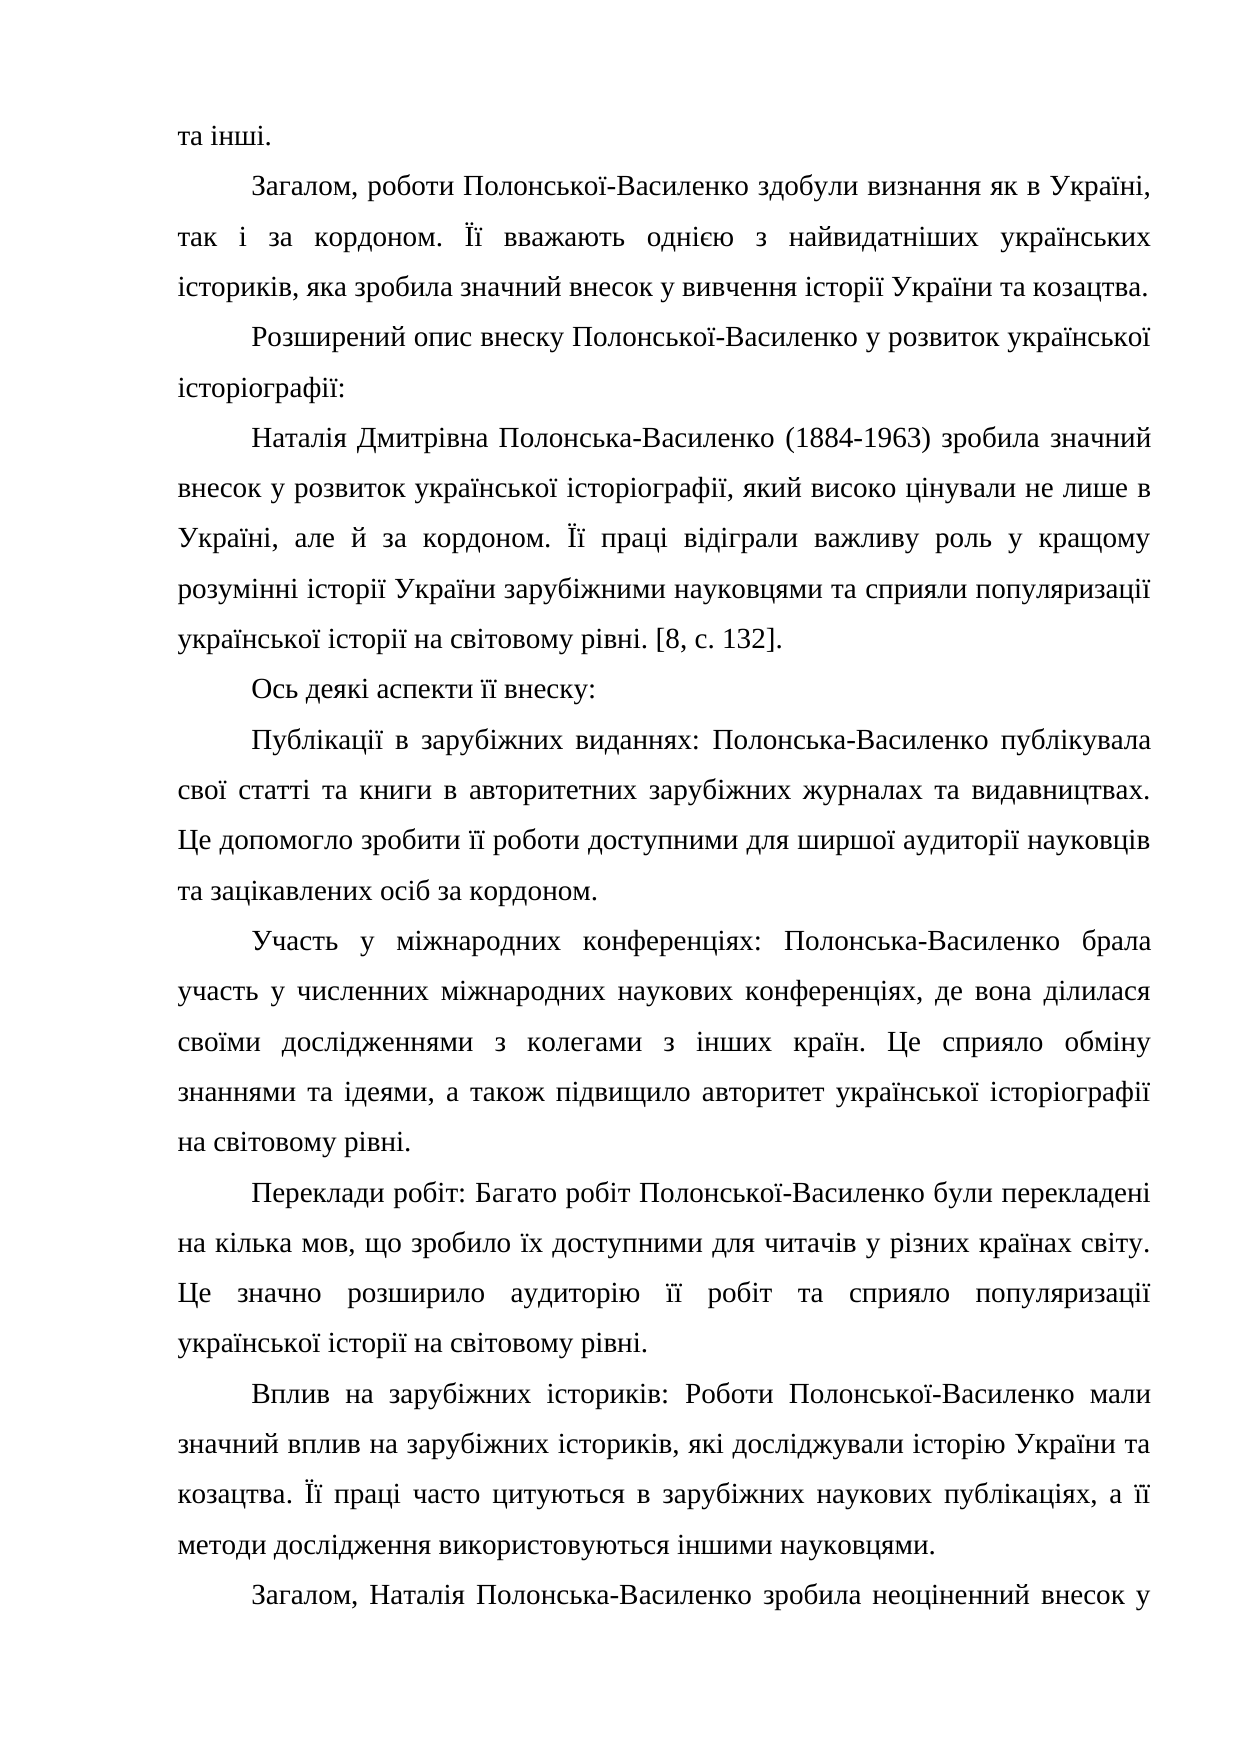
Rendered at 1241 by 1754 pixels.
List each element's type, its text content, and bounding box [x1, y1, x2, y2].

text Участь у міжнародних конференціях: Полонська-Василенко брала участь у численних міжнародних наукових конференціях, де вона ділилася своїми дослідженнями з колегами з інших країн. Це сприяло обміну знаннями та ідеями, а також підвищило авторитет української історіографії на світовому рівні. [177, 923, 1152, 1158]
text Ось деякі аспекти її внеску: [177, 672, 1152, 705]
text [177, 118, 1152, 152]
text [177, 1577, 1152, 1611]
text Переклади робіт: Багато робіт Полонської-Василенко були перекладені на кілька мов, що зробило їх доступними для читачів у різних країнах світу. Це значно розширило аудиторію її робіт та сприяло популяризації української історії на світовому рівні. [177, 1175, 1152, 1359]
text Публікації в зарубіжних виданнях: Полонська-Василенко публікувала свої статті та книги в авторитетних зарубіжних журналах та видавництвах. Це допомогло зробити її роботи доступними для ширшої аудиторії науковців та зацікавлених осіб за кордоном. [177, 722, 1152, 906]
text Розширений опис внеску Полонської-Василенко у розвиток української історіографії: [177, 319, 1152, 403]
text Вплив на зарубіжних істориків: Роботи Полонської-Василенко мали значний вплив на зарубіжних істориків, які досліджували історію України та козацтва. Її праці часто цитуються в зарубіжних наукових публікаціях, а її методи дослідження використовуються іншими науковцями. [177, 1376, 1152, 1560]
text Наталія Дмитрівна Полонська-Василенко (1884-1963) зробила значний внесок у розвиток української історіографії, який високо цінували не лише в Україні, але й за кордоном. Її праці відіграли важливу роль у кращому розумінні історії України зарубіжними науковцями та сприяли популяризації української історії на світовому рівні. [8, с. 132]. [177, 420, 1152, 655]
text Загалом, роботи Полонської-Василенко здобули визнання як в Україні, так і за кордоном. Її вважають однією з найвидатніших українських істориків, яка зробила значний внесок у вивчення історії України та козацтва. [177, 168, 1152, 303]
